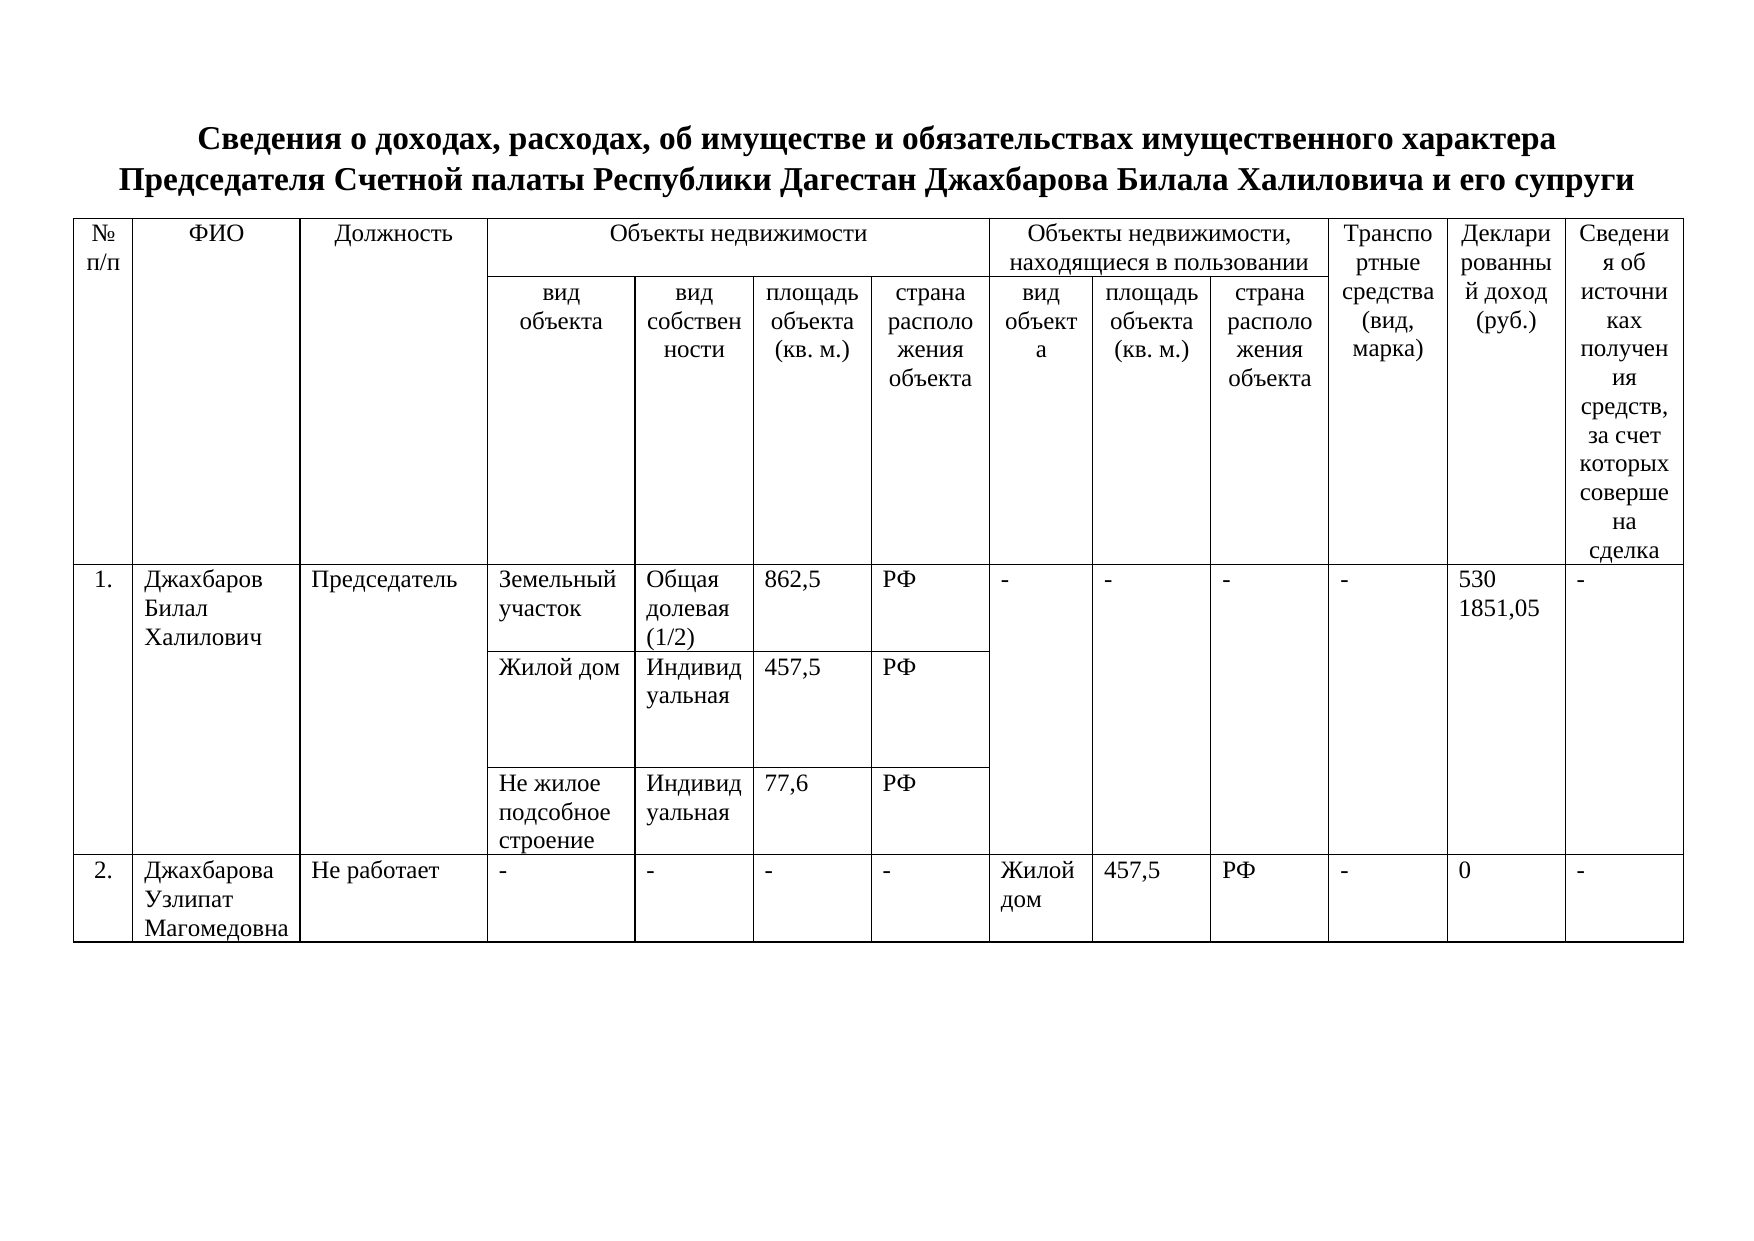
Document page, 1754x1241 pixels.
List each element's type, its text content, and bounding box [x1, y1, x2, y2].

table_header Декларированный доход (руб.) [1448, 219, 1565, 563]
table_cell 1. [74, 565, 132, 854]
table_cell площадь объекта (кв. м.) [754, 277, 871, 563]
table_cell 457,5 [754, 652, 871, 767]
table_cell площадь объекта (кв. м.) [1093, 277, 1210, 563]
table_cell вид объекта [488, 277, 634, 563]
table_cell 0 [1448, 855, 1565, 941]
table_header Транспортные средства (вид, марка) [1329, 219, 1447, 563]
table_cell - [488, 855, 634, 941]
table_cell РФ [872, 768, 989, 854]
table_cell вид собственности [636, 277, 753, 563]
table_cell 5301851,05 [1448, 565, 1565, 854]
table_header Сведения об источниках получения средств, за счет которых совершена сделка [1566, 219, 1683, 563]
table_cell РФ [872, 565, 989, 651]
table_cell Джахбаров Билал Халилович [133, 565, 299, 854]
table_cell Не жилое подсобное строение [488, 768, 634, 854]
table_cell - [754, 855, 871, 941]
table_cell страна расположения объекта [872, 277, 989, 563]
table_cell Не работает [301, 855, 487, 941]
table_cell - [872, 855, 989, 941]
table_header Объекты недвижимости [488, 219, 989, 276]
table_cell 457,5 [1093, 855, 1210, 941]
table_header Должность [301, 219, 487, 563]
table_cell Жилой дом [488, 652, 634, 767]
table_header ФИО [133, 219, 299, 563]
table_cell - [1329, 855, 1447, 941]
table_header № п/п [74, 219, 132, 563]
table_cell вид объекта [990, 277, 1092, 563]
table_cell РФ [872, 652, 989, 767]
table_cell Индивидуальная [636, 768, 753, 854]
table_cell 862,5 [754, 565, 871, 651]
text Сведения о доходах, расходах, об имуществе и обязательствах имущественного характера Председателя Счетной палаты Республики Дагестан Джахбарова Билала Халиловича и его супруги [118, 118, 1636, 198]
table_cell РФ [1211, 855, 1328, 941]
table_cell Индивидуальная [636, 652, 753, 767]
table_cell - [1211, 565, 1328, 854]
table_cell Общая долевая (1/2) [636, 565, 753, 651]
table_cell страна расположения объекта [1211, 277, 1328, 563]
table_cell 2. [74, 855, 132, 941]
table_cell 77,6 [754, 768, 871, 854]
table_cell - [1093, 565, 1210, 854]
table_cell - [990, 565, 1092, 854]
table_cell - [636, 855, 753, 941]
table_cell - [1329, 565, 1447, 854]
table_cell - [1566, 565, 1683, 854]
table_cell Жилой дом [990, 855, 1092, 941]
table_cell - [1566, 855, 1683, 941]
table_cell Джахбарова Узлипат Магомедовна [133, 855, 299, 941]
table_cell Председатель [301, 565, 487, 854]
table_cell Земельный участок [488, 565, 634, 651]
table_header Объекты недвижимости, находящиеся в пользовании [990, 219, 1328, 276]
